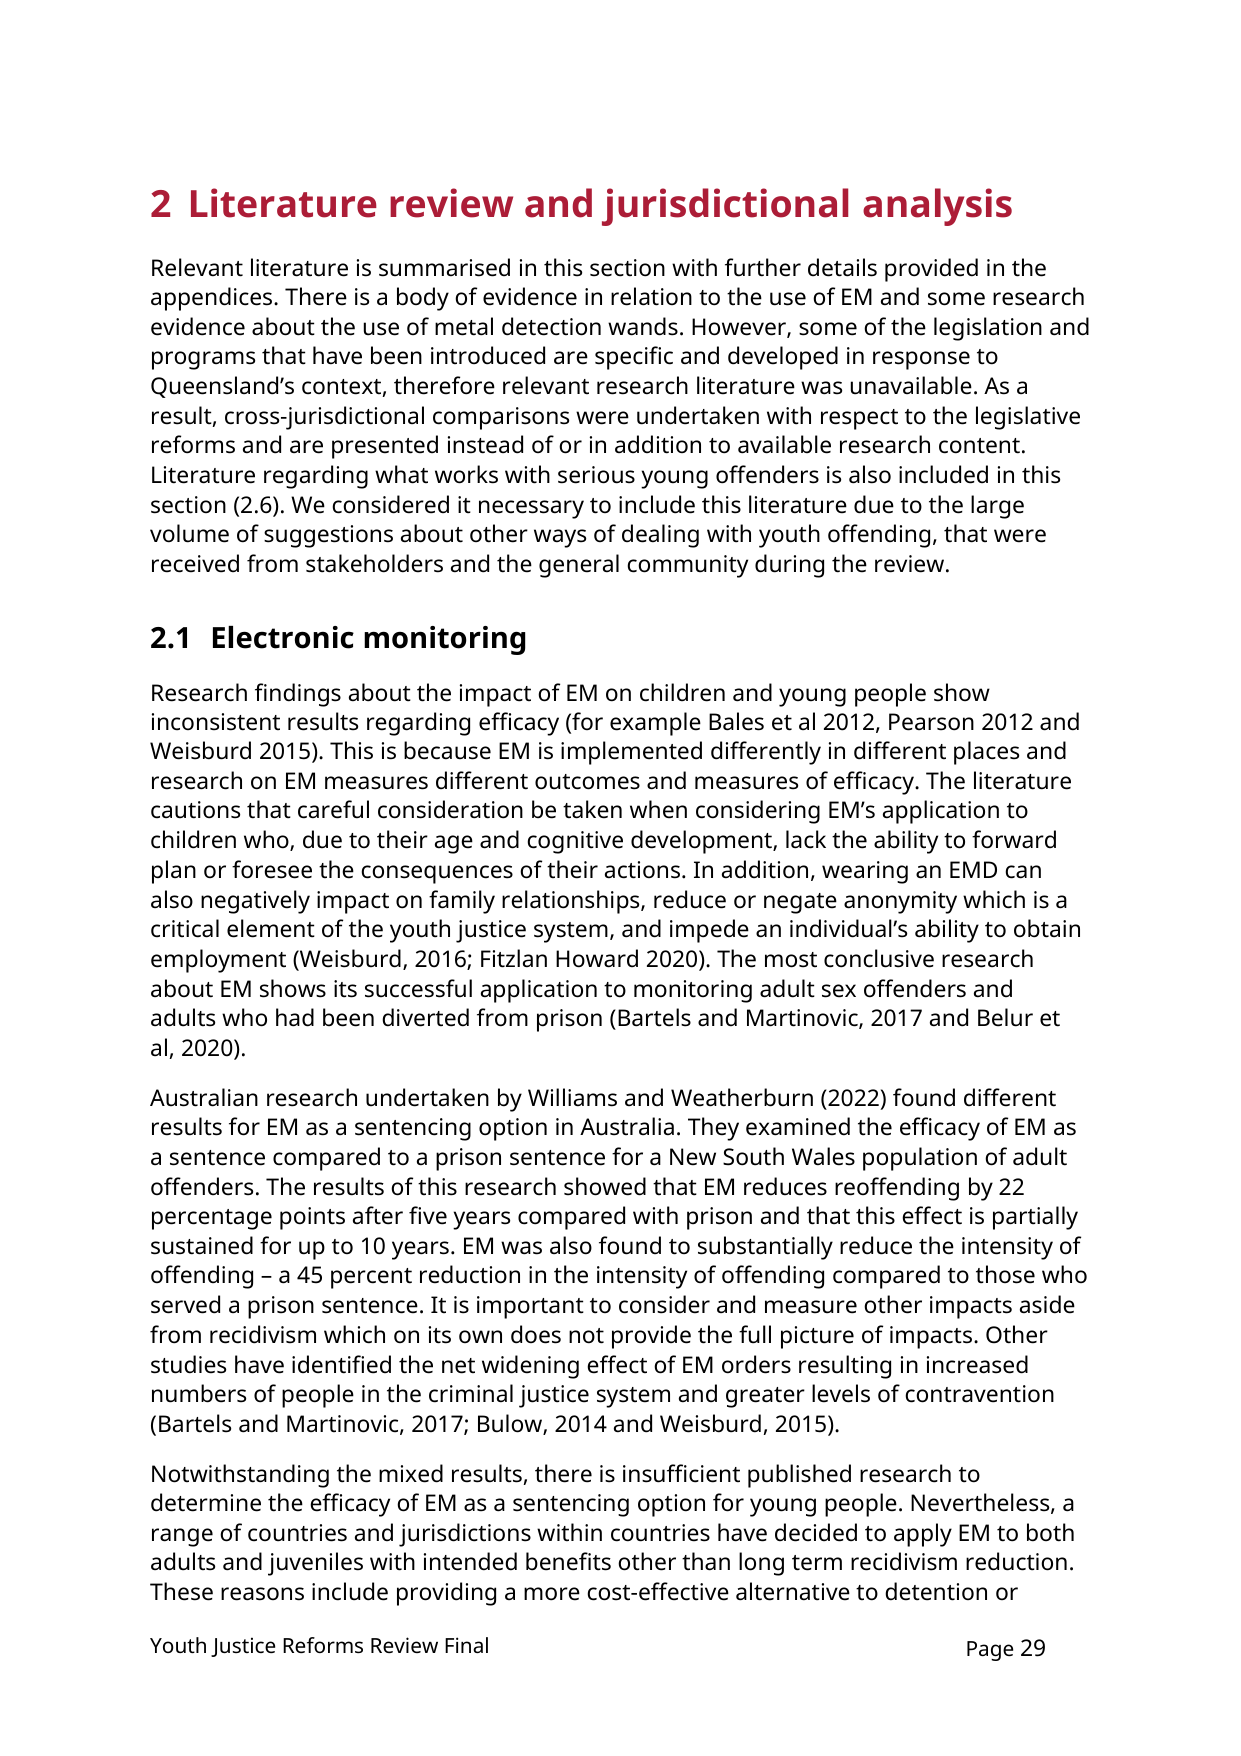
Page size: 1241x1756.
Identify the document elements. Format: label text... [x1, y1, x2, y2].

text Australian research undertaken by Williams and Weatherburn (2022) found different results for EM as a sentencing option in Australia. They examined the efficacy of EM as a sentence compared to a prison sentence for a New South Wales population of adult offenders. The results of this research showed that EM reduces reoffending by 22 percentage points after five years compared with prison and that this effect is partially sustained for up to 10 years. EM was also found to substantially reduce the intensity of offending – a 45 percent reduction in the intensity of offending compared to those who served a prison sentence. It is important to consider and measure other impacts aside from recidivism which on its own does not provide the full picture of impacts. Other studies have identified the net widening effect of EM orders resulting in increased numbers of people in the criminal justice system and greater levels of contravention (Bartels and Martinovic, 2017; Bulow, 2014 and Weisburd, 2015). [150, 1083, 1090, 1439]
subtitle Electronic monitoring [150, 617, 1240, 657]
text Research findings about the impact of EM on children and young people show inconsistent results regarding efficacy (for example Bales et al 2012, Pearson 2012 and Weisburd 2015). This is because EM is implemented differently in different places and research on EM measures different outcomes and measures of efficacy. The literature cautions that careful consideration be taken when considering EM’s application to children who, due to their age and cognitive development, lack the ability to forward plan or foresee the consequences of their actions. In addition, wearing an EMD can also negatively impact on family relationships, reduce or negate anonymity which is a critical element of the youth justice system, and impede an individual’s ability to obtain employment (Weisburd, 2016; Fitzlan Howard 2020). The most conclusive research about EM shows its successful application to monitoring adult sex offenders and adults who had been diverted from prison (Bartels and Martinovic, 2017 and Belur et al, 2020). [150, 677, 1086, 1063]
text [150, 1459, 1087, 1607]
text Relevant literature is summarised in this section with further details provided in the appendices. There is a body of evidence in relation to the use of EM and some research evidence about the use of metal detection wands. However, some of the legislation and programs that have been introduced are specific and developed in response to Queensland’s context, therefore relevant research literature was unavailable. As a result, cross-jurisdictional comparisons were undertaken with respect to the legislative reforms and are presented instead of or in addition to available research content. Literature regarding what works with serious young offenders is also included in this section (2.6). We considered it necessary to include this literature due to the large volume of suggestions about other ways of dealing with youth offending, that were received from stakeholders and the general community during the review. [150, 253, 1091, 579]
subtitle Literature review and jurisdictional analysis [150, 177, 1240, 228]
